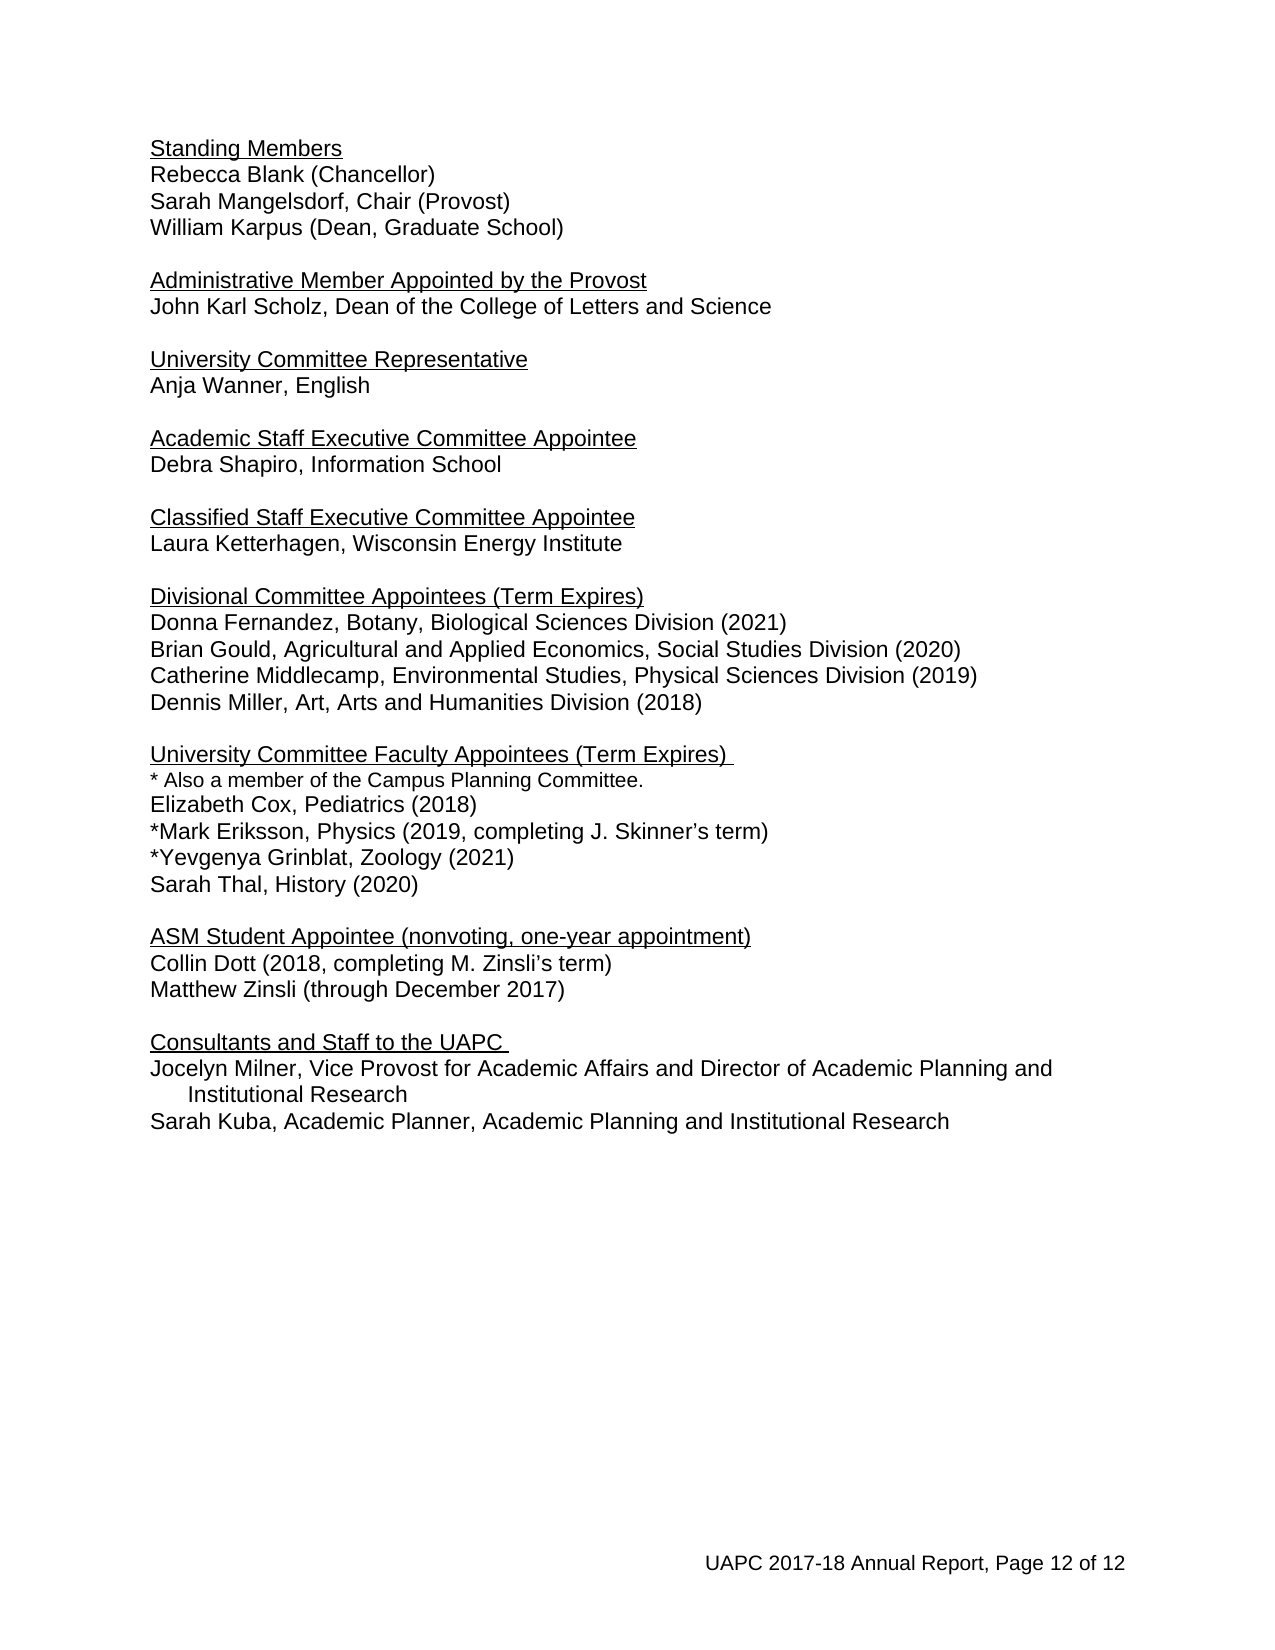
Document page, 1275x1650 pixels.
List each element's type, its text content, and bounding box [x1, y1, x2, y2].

text Consultants and Staff to the UAPC [150, 1029, 1125, 1055]
text Sarah Mangelsdorf, Chair (Provost) [150, 188, 1125, 214]
text Collin Dott (2018, completing M. Zinsli’s term) Matthew Zinsli (through December 2017) [150, 949, 1125, 1002]
text Classified Staff Executive Committee Appointee [150, 504, 1125, 530]
text University Committee Faculty Appointees (Term Expires) [150, 741, 1125, 767]
text Donna Fernandez, Botany, Biological Sciences Division (2021) Brian Gould, Agricultural and Applied Economics, Social Studies Division (2020) Catherine Middlecamp, Environmental Studies, Physical Sciences Division (2019) Dennis Miller, Art, Arts and Humanities Division (2018) [150, 609, 1125, 715]
text Administrative Member Appointed by the Provost [150, 267, 1125, 293]
text Elizabeth Cox, Pediatrics (2018) *Mark Eriksson, Physics (2019, completing J. Skinner’s term) *Yevgenya Grinblat, Zoology (2021) Sarah Thal, History (2020) [150, 791, 1125, 897]
text Laura Ketterhagen, Wisconsin Energy Institute [150, 530, 1125, 557]
text Standing Members [150, 135, 1125, 161]
text William Karpus (Dean, Graduate School) [150, 214, 1125, 240]
text Sarah Kuba, Academic Planner, Academic Planning and Institutional Research [150, 1108, 1125, 1134]
text Rebecca Blank (Chancellor) [150, 161, 1125, 188]
text ASM Student Appointee (nonvoting, one-year appointment) [150, 923, 1125, 949]
text Debra Shapiro, Information School [150, 451, 1125, 478]
text Academic Staff Executive Committee Appointee [150, 425, 1125, 451]
text * Also a member of the Campus Planning Committee. [150, 767, 1125, 791]
text Jocelyn Milner, Vice Provost for Academic Affairs and Director of Academic Planning and Institutional Research [150, 1055, 1125, 1108]
text Divisional Committee Appointees (Term Expires) [150, 583, 1125, 609]
text University Committee Representative [150, 346, 1125, 372]
text Anja Wanner, English [150, 372, 1125, 398]
text John Karl Scholz, Dean of the College of Letters and Science [150, 293, 1125, 319]
